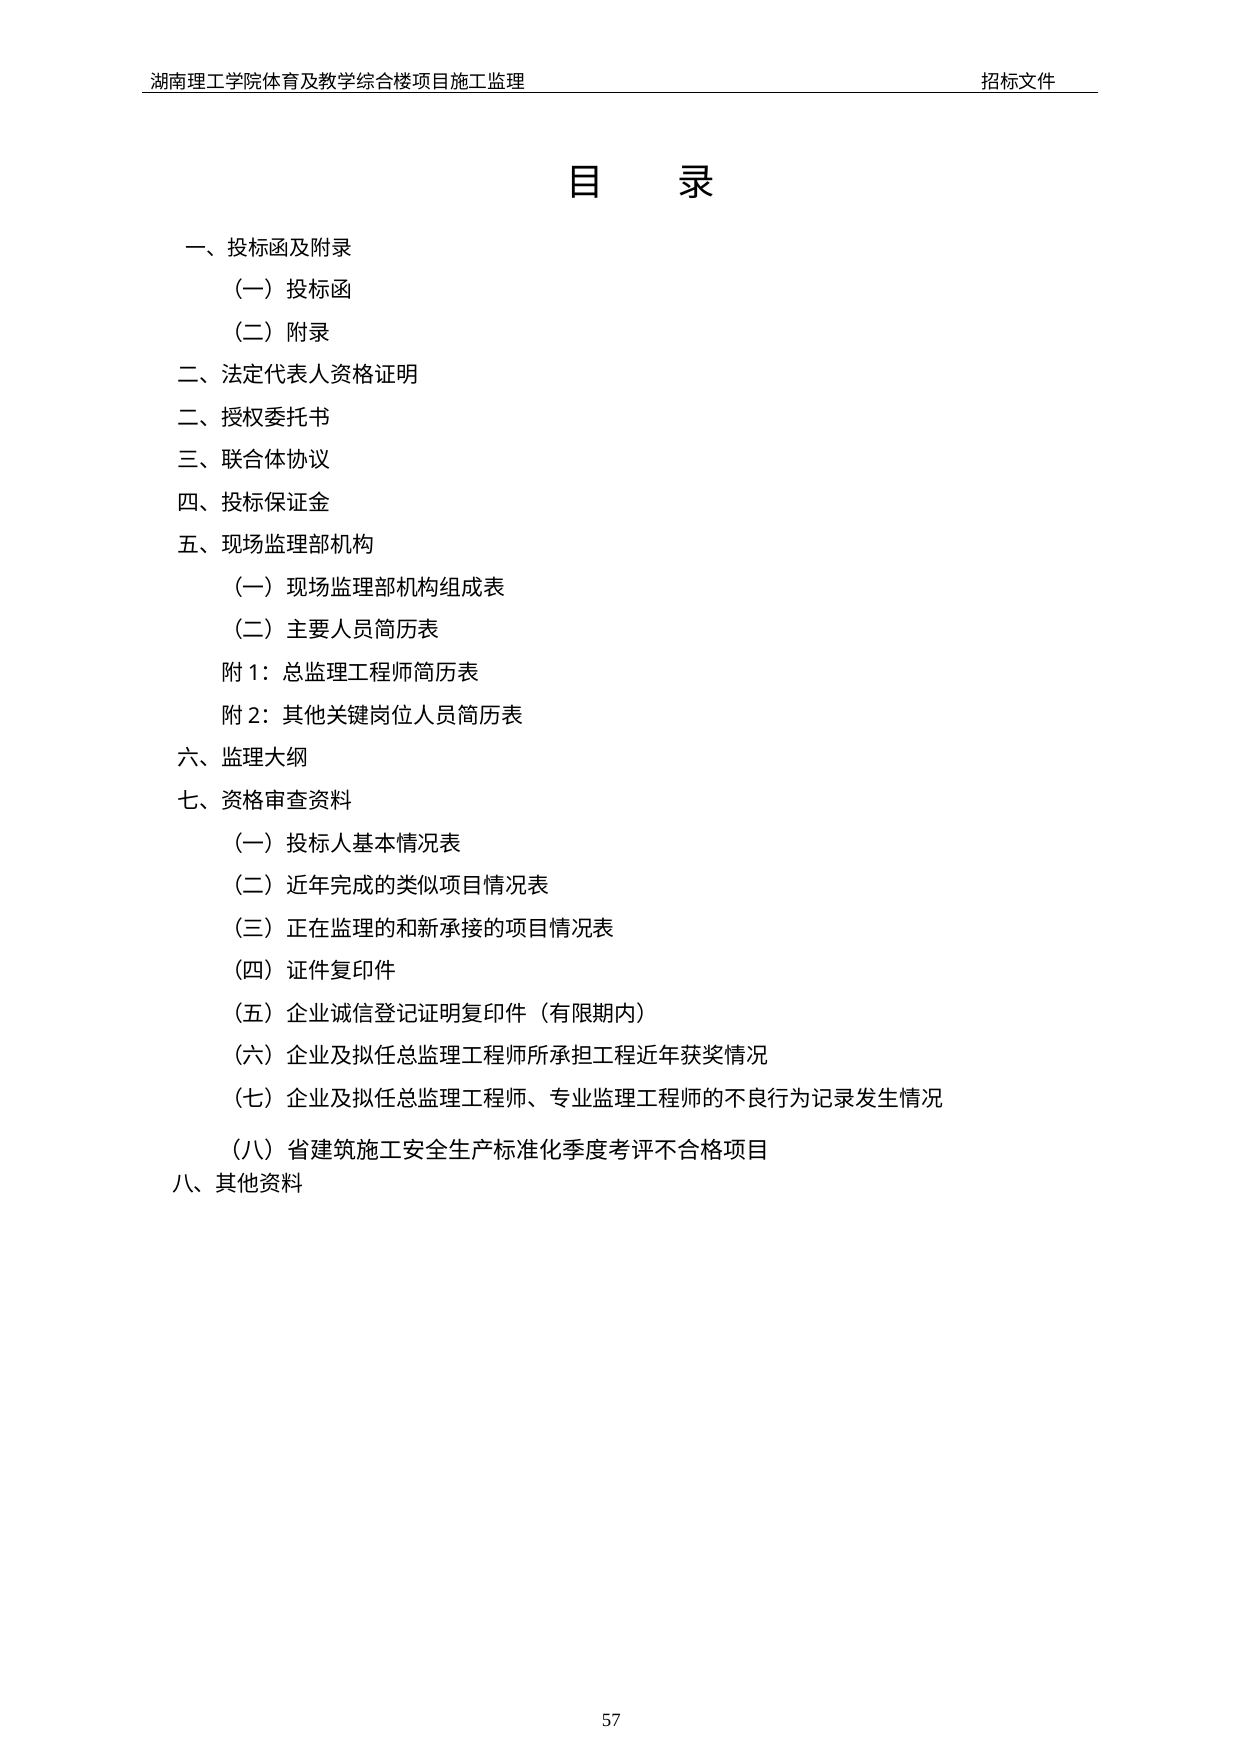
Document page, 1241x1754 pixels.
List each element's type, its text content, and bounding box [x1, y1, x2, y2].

text 四、投标保证金 [177, 490, 1090, 515]
text 二、法定代表人资格证明 [177, 362, 1090, 387]
text （一）投标函 [150, 277, 352, 302]
text （七）企业及拟任总监理工程师、专业监理工程师的不良行为记录发生情况 [221, 1086, 1090, 1111]
text （一）现场监理部机构组成表 [221, 575, 1090, 600]
text 目 录 [567, 161, 1090, 204]
text 附 2：其他关键岗位人员简历表 [221, 703, 1090, 728]
text （三）正在监理的和新承接的项目情况表 [221, 916, 1090, 941]
text 三、联合体协议 [177, 447, 1090, 472]
text 一、投标函及附录 [150, 236, 352, 260]
text 五、现场监理部机构 [177, 533, 1090, 558]
text 七、资格审查资料 [177, 788, 1090, 813]
text 二、授权委托书 [177, 405, 1090, 430]
text （四）证件复印件 [221, 958, 1090, 983]
text （二）附录 [221, 320, 1090, 345]
text 附 1：总监理工程师简历表 [221, 660, 1090, 685]
text （二）主要人员简历表 [221, 618, 1090, 643]
text （八）省建筑施工安全生产标准化季度考评不合格项目 [150, 1132, 1090, 1165]
text 六、监理大纲 [177, 746, 1090, 771]
text （六）企业及拟任总监理工程师所承担工程近年获奖情况 [221, 1043, 1090, 1068]
text （一）投标人基本情况表 [221, 831, 1090, 856]
list 八、其他资料 [150, 1165, 746, 1197]
text （二）近年完成的类似项目情况表 [221, 873, 1090, 898]
text （五）企业诚信登记证明复印件（有限期内） [221, 1001, 1090, 1026]
